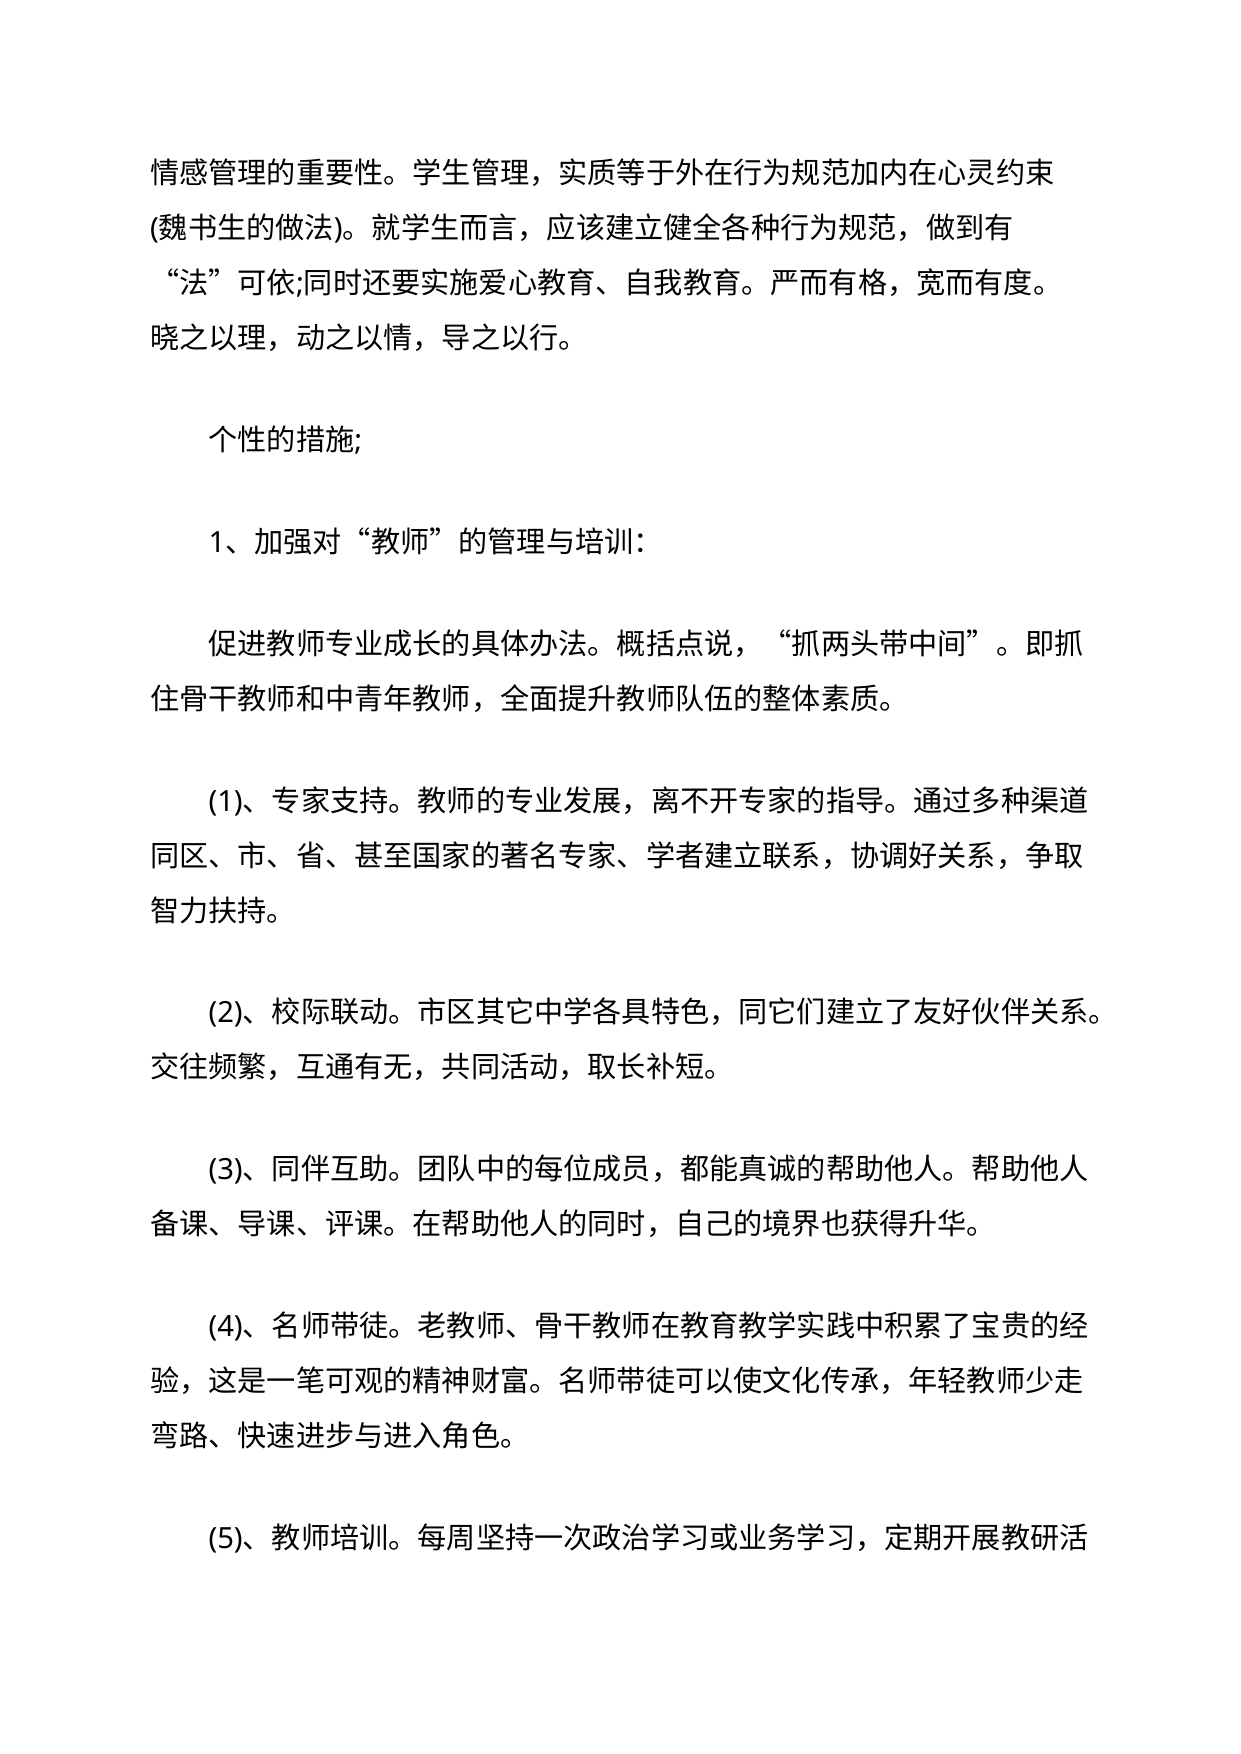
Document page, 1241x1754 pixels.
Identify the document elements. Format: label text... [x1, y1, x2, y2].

text (4)、名师带徒。老教师、骨干教师在教育教学实践中积累了宝贵的经验，这是一笔可观的精神财富。名师带徒可以使文化传承，年轻教师少走弯路、快速进步与进入角色。 [150, 1302, 1090, 1455]
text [150, 150, 1090, 357]
text 个性的措施; [150, 417, 1090, 459]
text (3)、同伴互助。团队中的每位成员，都能真诚的帮助他人。帮助他人备课、导课、评课。在帮助他人的同时，自己的境界也获得升华。 [150, 1146, 1090, 1243]
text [150, 1514, 1090, 1557]
text 1、加强对“教师”的管理与培训： [150, 519, 1090, 561]
text 促进教师专业成长的具体办法。概括点说，“抓两头带中间”。即抓住骨干教师和中青年教师，全面提升教师队伍的整体素质。 [150, 621, 1090, 718]
text (1)、专家支持。教师的专业发展，离不开专家的指导。通过多种渠道同区、市、省、甚至国家的著名专家、学者建立联系，协调好关系，争取智力扶持。 [150, 777, 1090, 929]
text (2)、校际联动。市区其它中学各具特色，同它们建立了友好伙伴关系。交往频繁，互通有无，共同活动，取长补短。 [150, 989, 1090, 1086]
